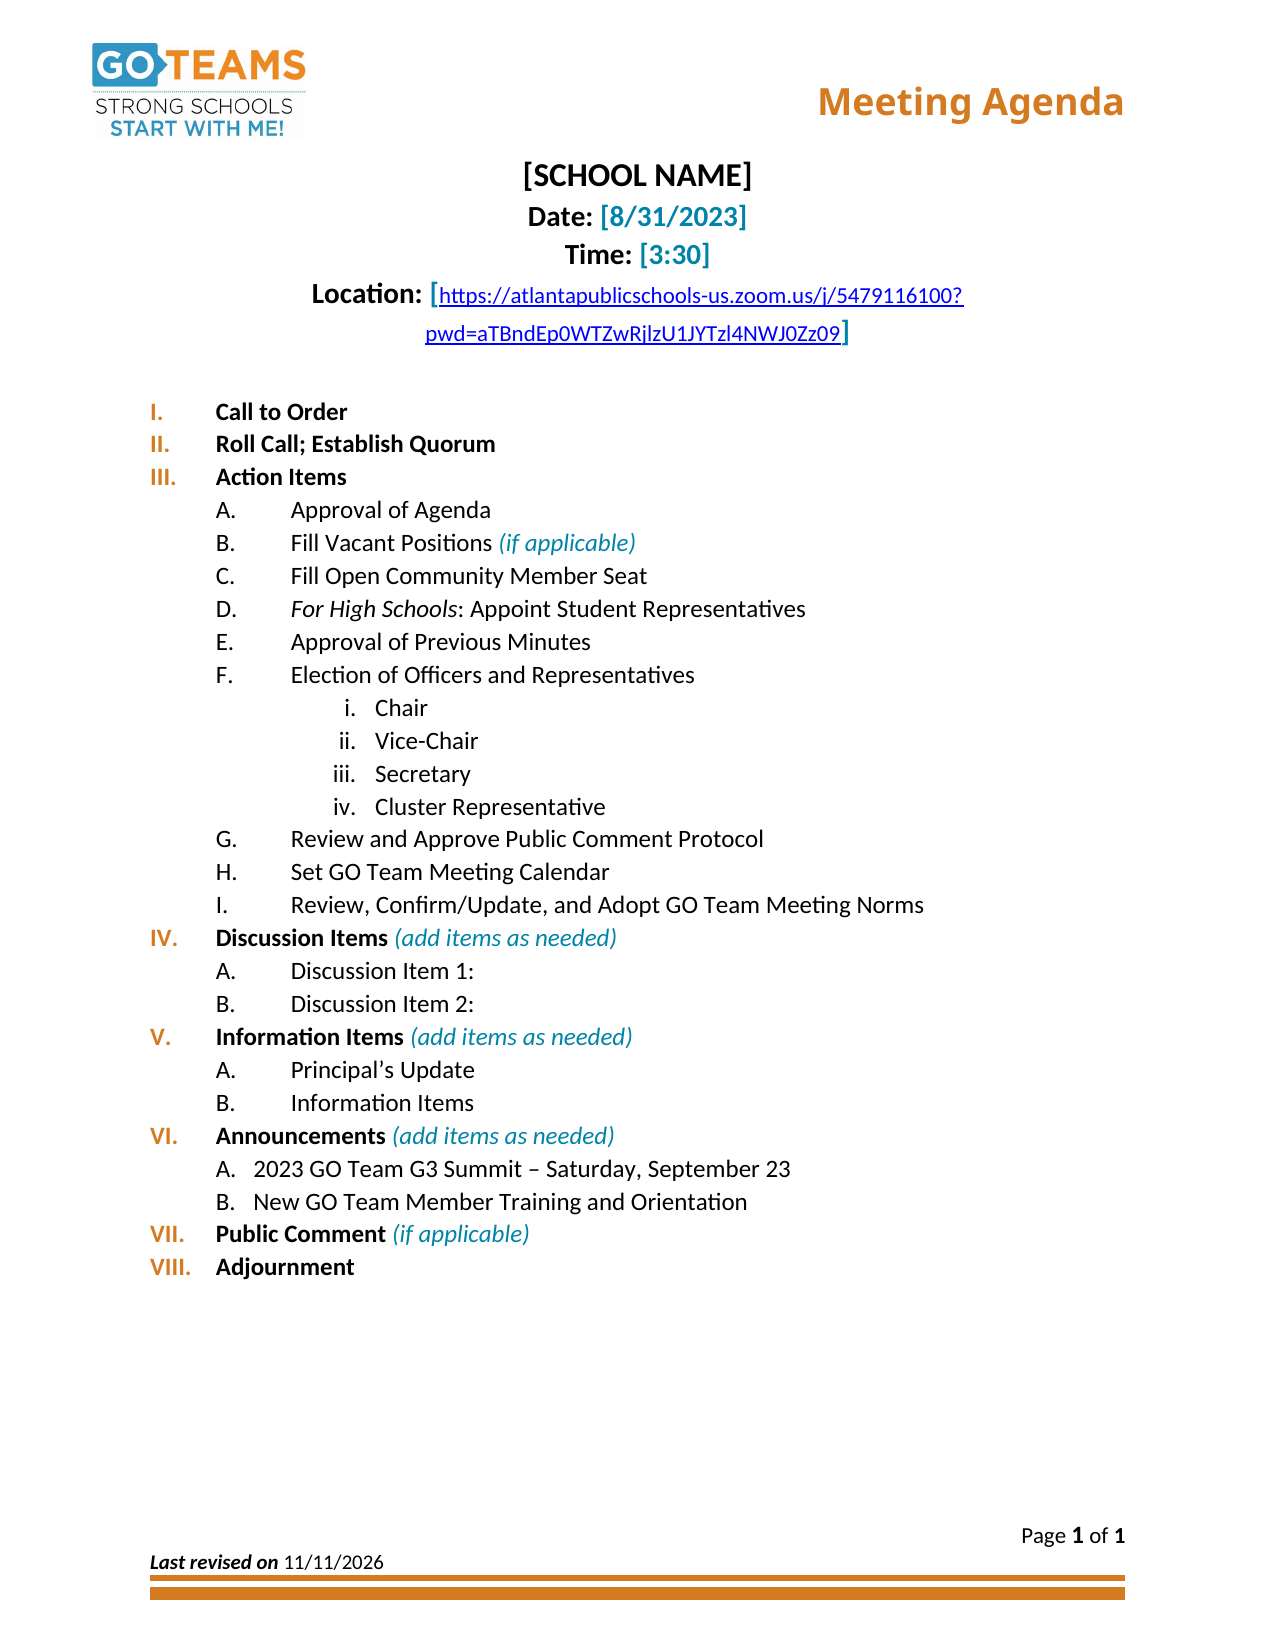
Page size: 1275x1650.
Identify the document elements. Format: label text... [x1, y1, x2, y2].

list Fill Vacant Positions (if applicable) [216, 527, 1125, 558]
list Approval of Agenda [216, 494, 1125, 525]
list Action Items [150, 462, 1125, 492]
list Information Items [216, 1087, 1125, 1117]
text Time: [3:30] [150, 236, 1125, 272]
list Discussion Items (add items as needed) [150, 922, 1125, 953]
list For High Schools: Appoint Student Representatives [216, 593, 1125, 624]
list Adjournment [150, 1252, 1125, 1282]
text [SCHOOL NAME] [150, 154, 1125, 195]
list Secretary [356, 758, 1125, 788]
list Principal’s Update [216, 1054, 1125, 1084]
list Chair [356, 692, 1125, 722]
list Vice-Chair [356, 725, 1125, 755]
list Cluster Representative [356, 791, 1125, 821]
text Location: [https://atlantapublicschools-us.zoom.us/j/5479116100?pwd=aTBndEp0WTZwRjlzU1JYTzl4NWJ0Zz09] [150, 275, 1125, 349]
list Public Comment (if applicable) [150, 1219, 1125, 1249]
list Approval of Previous Minutes [216, 626, 1125, 657]
list 2023 GO Team G3 Summit – Saturday, September 23 [216, 1153, 1125, 1183]
list Election of Officers and Representatives [216, 659, 1125, 689]
list Roll Call; Establish Quorum [150, 429, 1125, 459]
list Discussion Item 2: [216, 988, 1125, 1019]
list Call to Order [150, 396, 1125, 426]
list Review and Approve Public Comment Protocol [216, 824, 1125, 854]
list Information Items (add items as needed) [150, 1021, 1125, 1052]
picture [92, 43, 307, 139]
list New GO Team Member Training and Orientation [216, 1186, 1125, 1216]
list Fill Open Community Member Seat [216, 560, 1125, 591]
list Announcements (add items as needed) [150, 1120, 1125, 1150]
list Review, Confirm/Update, and Adopt GO Team Meeting Norms [216, 889, 1125, 920]
list Set GO Team Meeting Calendar [216, 857, 1125, 887]
text Date: [8/31/2023] [150, 198, 1125, 234]
list Discussion Item 1: [216, 955, 1125, 986]
